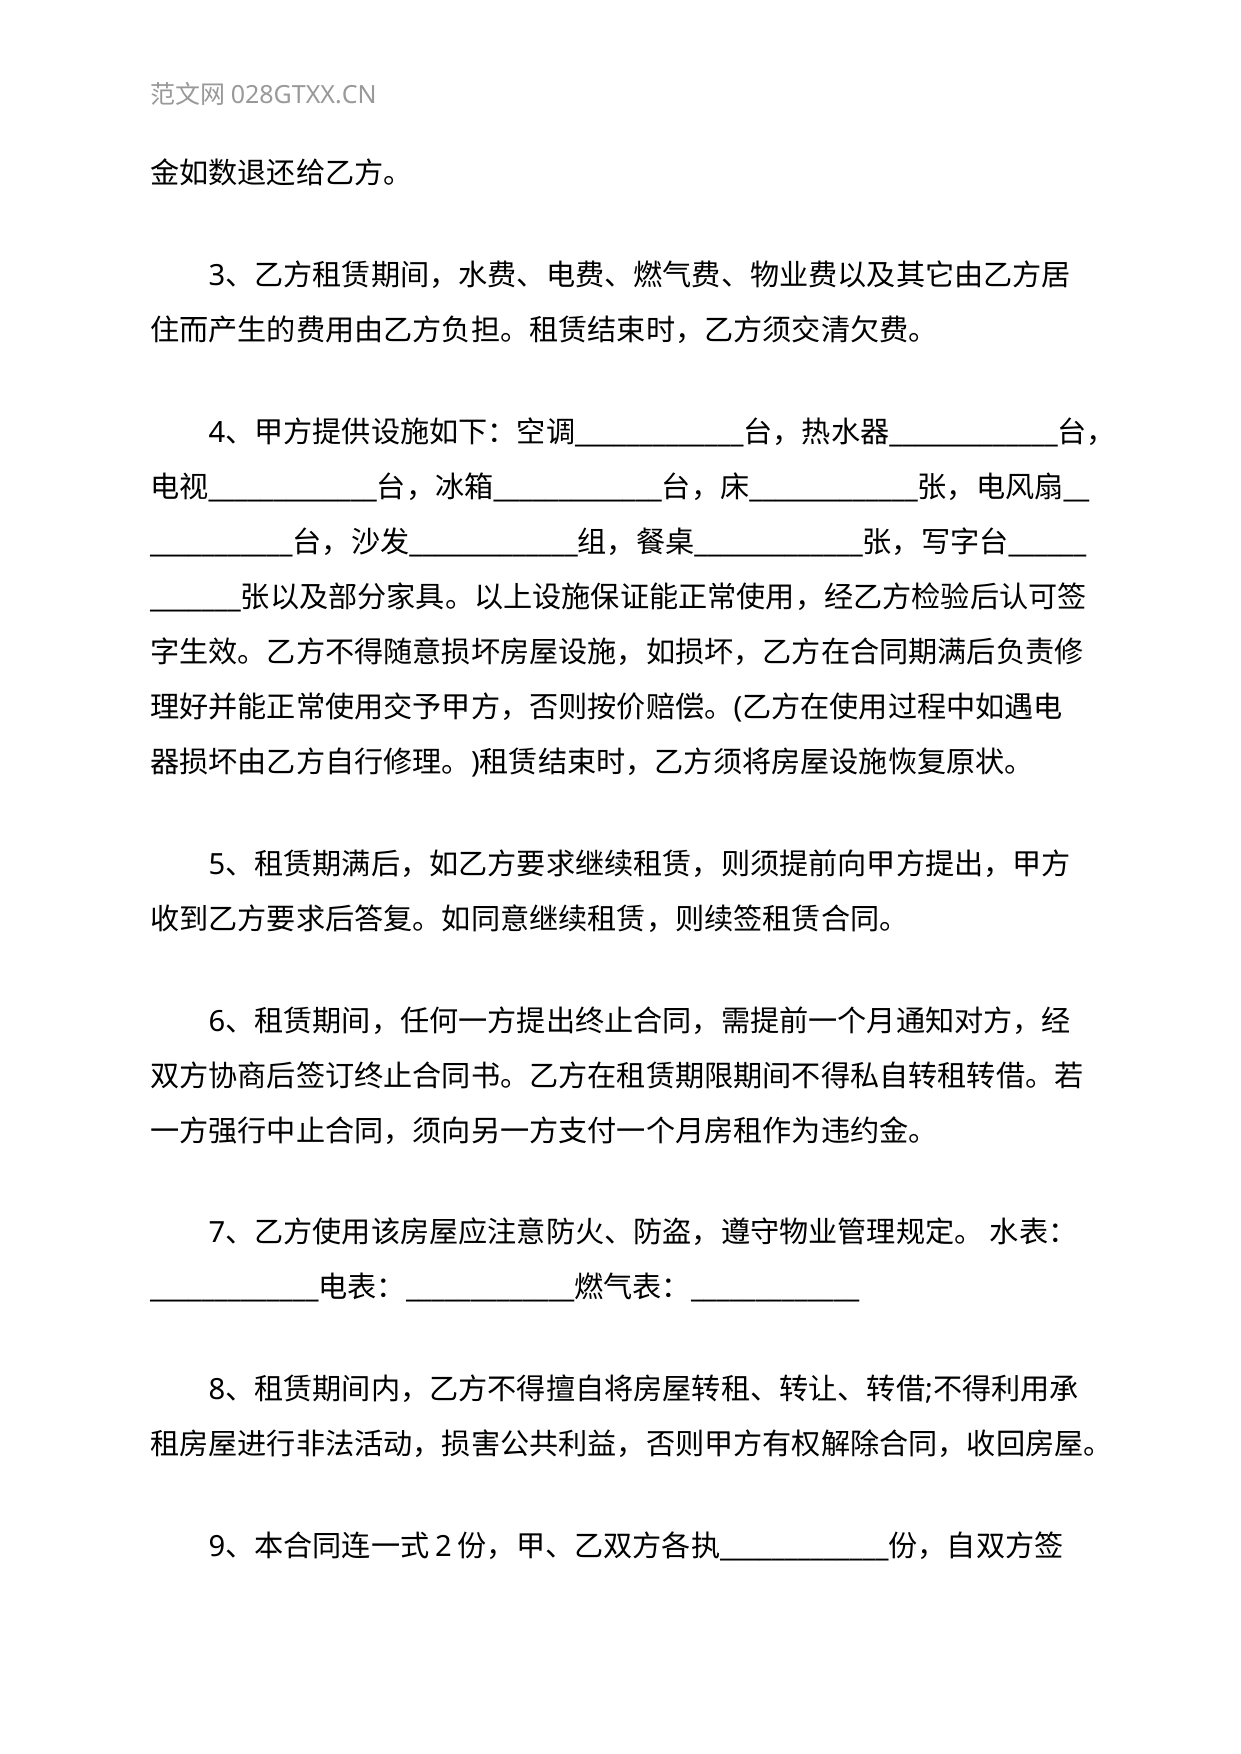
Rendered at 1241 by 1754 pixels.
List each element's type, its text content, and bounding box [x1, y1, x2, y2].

text 4、甲方提供设施如下：空调_____________台，热水器_____________台，电视_____________台，冰箱_____________台，床_____________张，电风扇_____________台，沙发_____________组，餐桌_____________张，写字台_____________张以及部分家具。以上设施保证能正常使用，经乙方检验后认可签字生效。乙方不得随意损坏房屋设施，如损坏，乙方在合同期满后负责修理好并能正常使用交予甲方，否则按价赔偿。(乙方在使用过程中如遇电器损坏由乙方自行修理。)租赁结束时，乙方须将房屋设施恢复原状。 [150, 408, 1090, 781]
text 5、租赁期满后，如乙方要求继续租赁，则须提前向甲方提出，甲方收到乙方要求后答复。如同意继续租赁，则续签租赁合同。 [150, 840, 1090, 938]
text 7、乙方使用该房屋应注意防火、防盗，遵守物业管理规定。 水表：_____________电表：_____________燃气表：_____________ [150, 1209, 1090, 1306]
text 3、乙方租赁期间，水费、电费、燃气费、物业费以及其它由乙方居住而产生的费用由乙方负担。租赁结束时，乙方须交清欠费。 [150, 252, 1090, 349]
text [150, 150, 1090, 192]
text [150, 1523, 1090, 1565]
text 8、租赁期间内，乙方不得擅自将房屋转租、转让、转借;不得利用承租房屋进行非法活动，损害公共利益，否则甲方有权解除合同，收回房屋。 [150, 1366, 1090, 1463]
text 6、租赁期间，任何一方提出终止合同，需提前一个月通知对方，经双方协商后签订终止合同书。乙方在租赁期限期间不得私自转租转借。若一方强行中止合同，须向另一方支付一个月房租作为违约金。 [150, 997, 1090, 1149]
